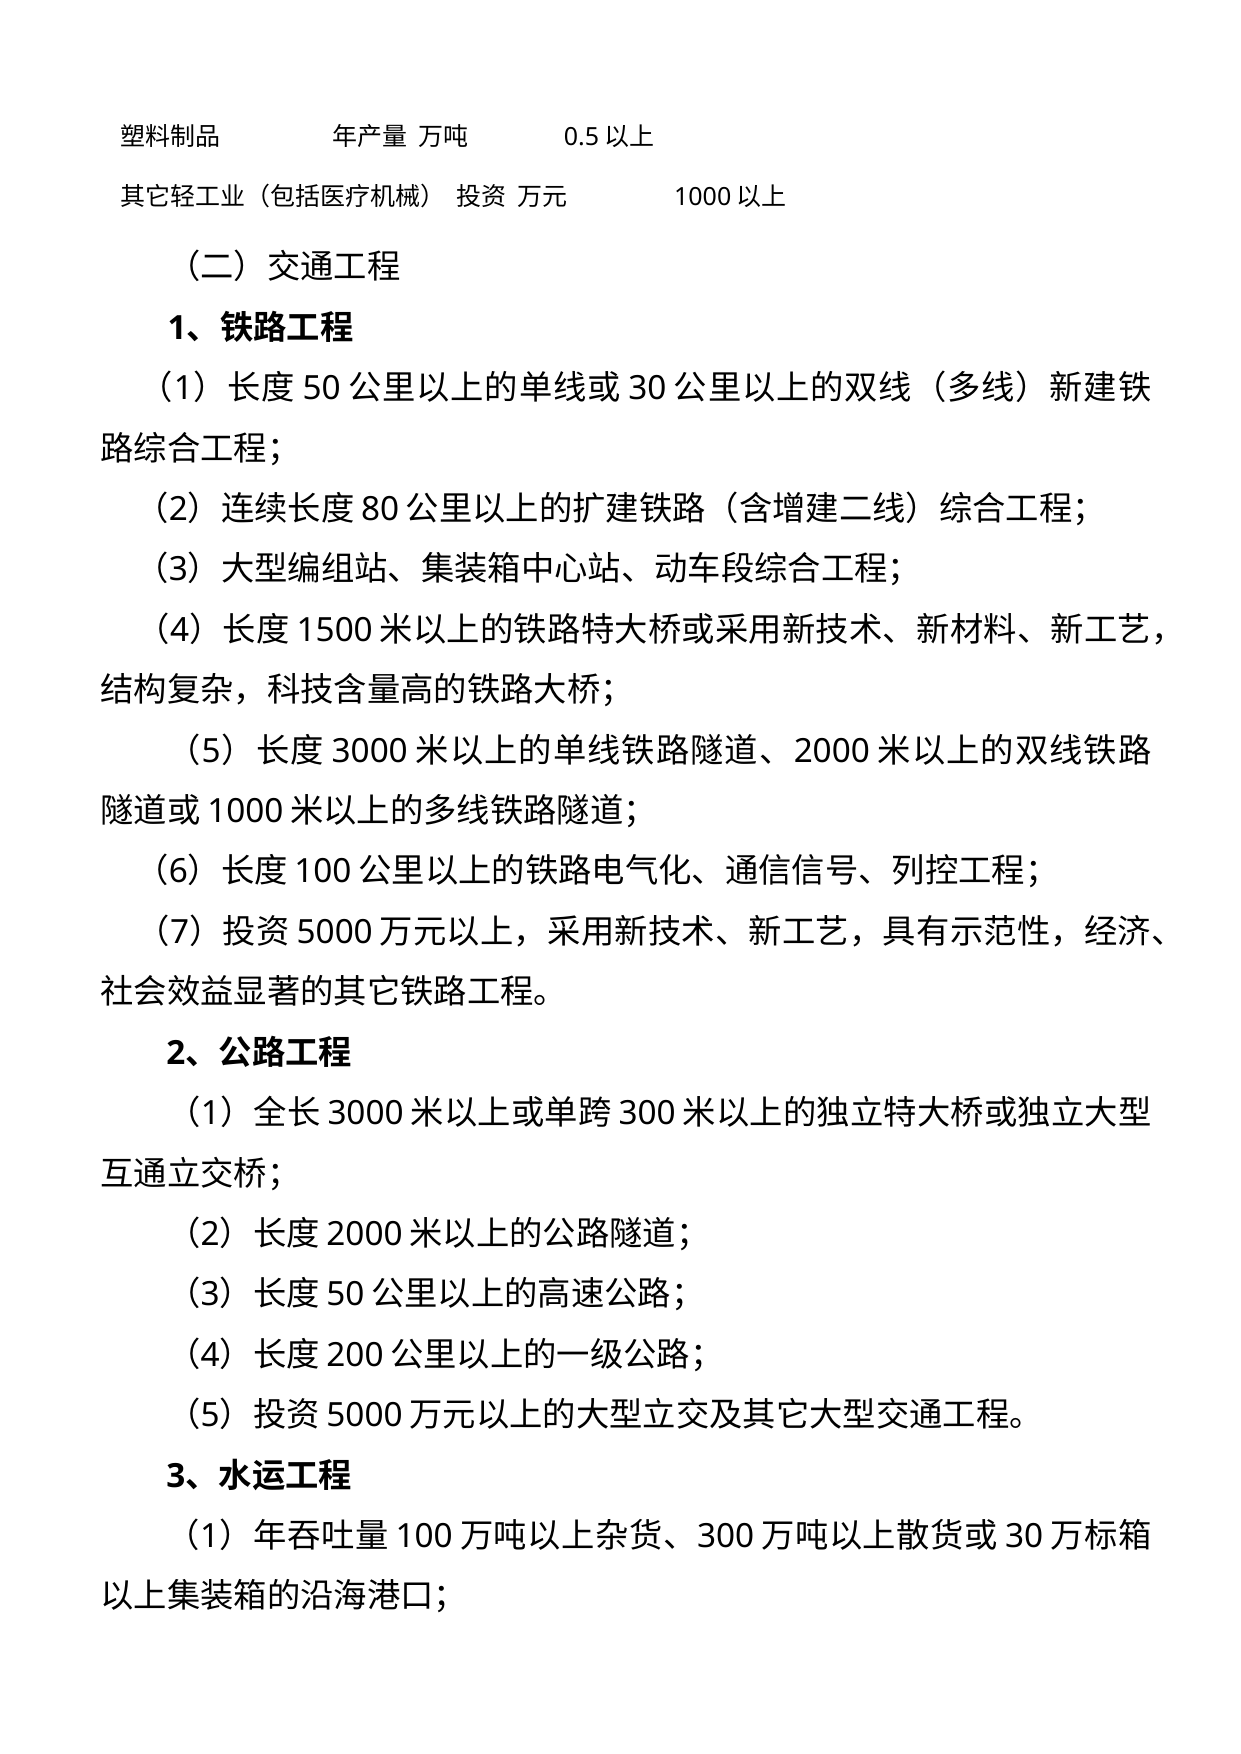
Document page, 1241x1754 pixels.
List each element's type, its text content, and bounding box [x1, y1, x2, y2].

text （4）长度200公里以上的一级公路； [100, 1318, 1152, 1378]
text （5）长度3000米以上的单线铁路隧道、2000米以上的双线铁路隧道或1000米以上的多线铁路隧道； [100, 714, 1152, 834]
text （7）投资5000万元以上，采用新技术、新工艺，具有示范性，经济、社会效益显著的其它铁路工程。 [100, 895, 1152, 1016]
text （6）长度100公里以上的铁路电气化、通信信号、列控工程； [100, 834, 1152, 895]
text 2、公路工程 [100, 1016, 1152, 1076]
text （1）年吞吐量100万吨以上杂货、300万吨以上散货或30万标箱以上集装箱的沿海港口； [100, 1499, 1152, 1620]
text （5）投资5000万元以上的大型立交及其它大型交通工程。 [100, 1378, 1152, 1439]
text 3、水运工程 [100, 1439, 1152, 1499]
text （4）长度1500米以上的铁路特大桥或采用新技术、新材料、新工艺，结构复杂，科技含量高的铁路大桥； [100, 593, 1152, 714]
text 塑料制品 年产量 万吨 0.5以上 [100, 97, 1152, 157]
text （2）连续长度80公里以上的扩建铁路（含增建二线）综合工程； [100, 472, 1152, 532]
text （3）大型编组站、集装箱中心站、动车段综合工程； [100, 532, 1152, 593]
text （3）长度50公里以上的高速公路； [100, 1257, 1152, 1318]
text （1）长度50公里以上的单线或30公里以上的双线（多线）新建铁路综合工程； [100, 351, 1152, 472]
text （2）长度2000米以上的公路隧道； [100, 1197, 1152, 1257]
text （1）全长3000米以上或单跨300米以上的独立特大桥或独立大型互通立交桥； [100, 1076, 1152, 1197]
text 1、铁路工程 [100, 291, 1152, 351]
text 其它轻工业（包括医疗机械） 投资 万元 1000以上 [100, 157, 1152, 218]
text （二）交通工程 [100, 230, 1152, 291]
